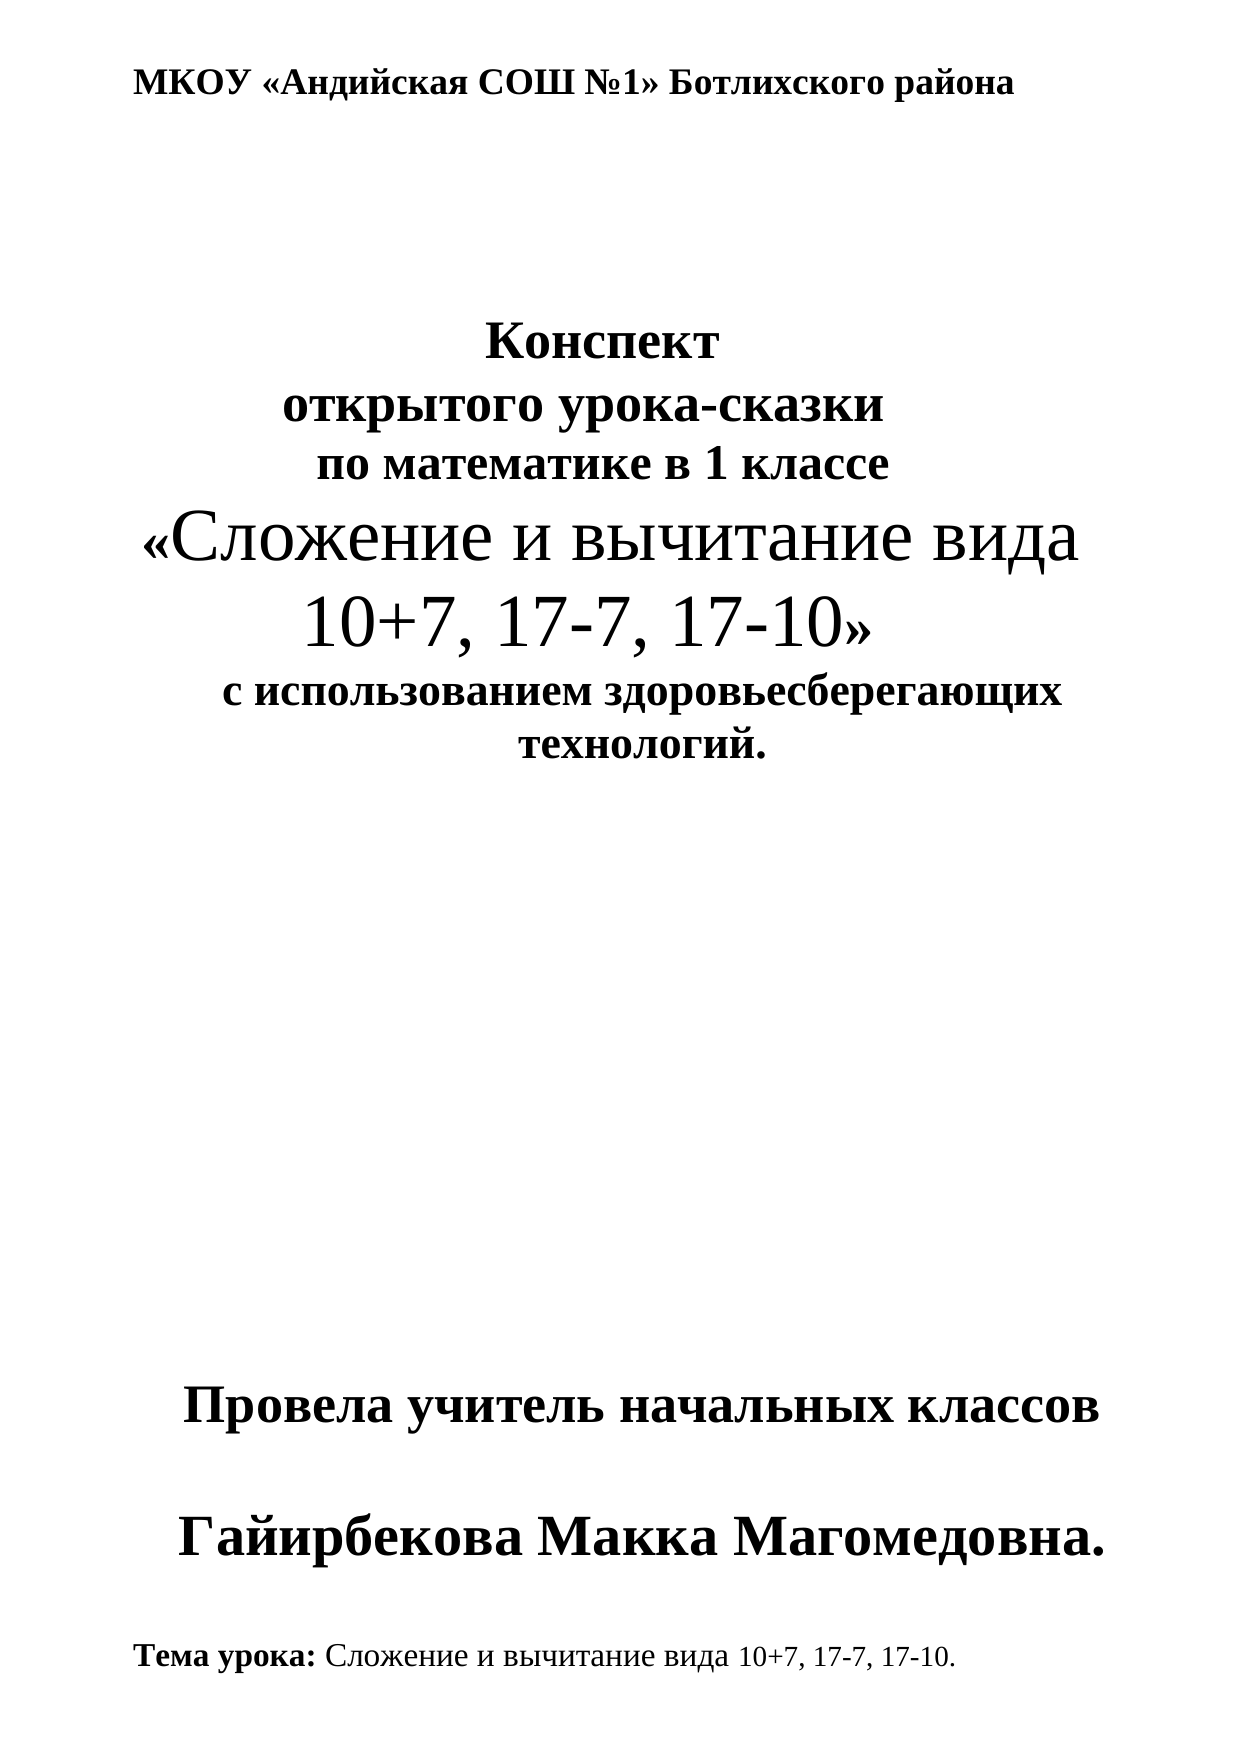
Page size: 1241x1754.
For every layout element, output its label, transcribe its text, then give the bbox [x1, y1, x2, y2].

text с использованием здоровьесберегающих технологий. [133, 663, 1152, 768]
text МКОУ «Андийская СОШ №1» Ботлихского района [133, 59, 1152, 102]
text Тема урока: Сложение и вычитание вида 10+7, 17-7, 17-10. [133, 1636, 1152, 1674]
text открытого урока-сказки [133, 371, 1152, 433]
text Гайирбекова Макка Магомедовна. [133, 1501, 1152, 1568]
text 10+7, 17-7, 17-10» [133, 577, 1152, 663]
text Провела учитель начальных классов [133, 1372, 1152, 1434]
text «Сложение и вычитание вида [133, 490, 1152, 577]
text Конспект [133, 308, 1152, 371]
text по математике в 1 классе [133, 433, 1152, 490]
